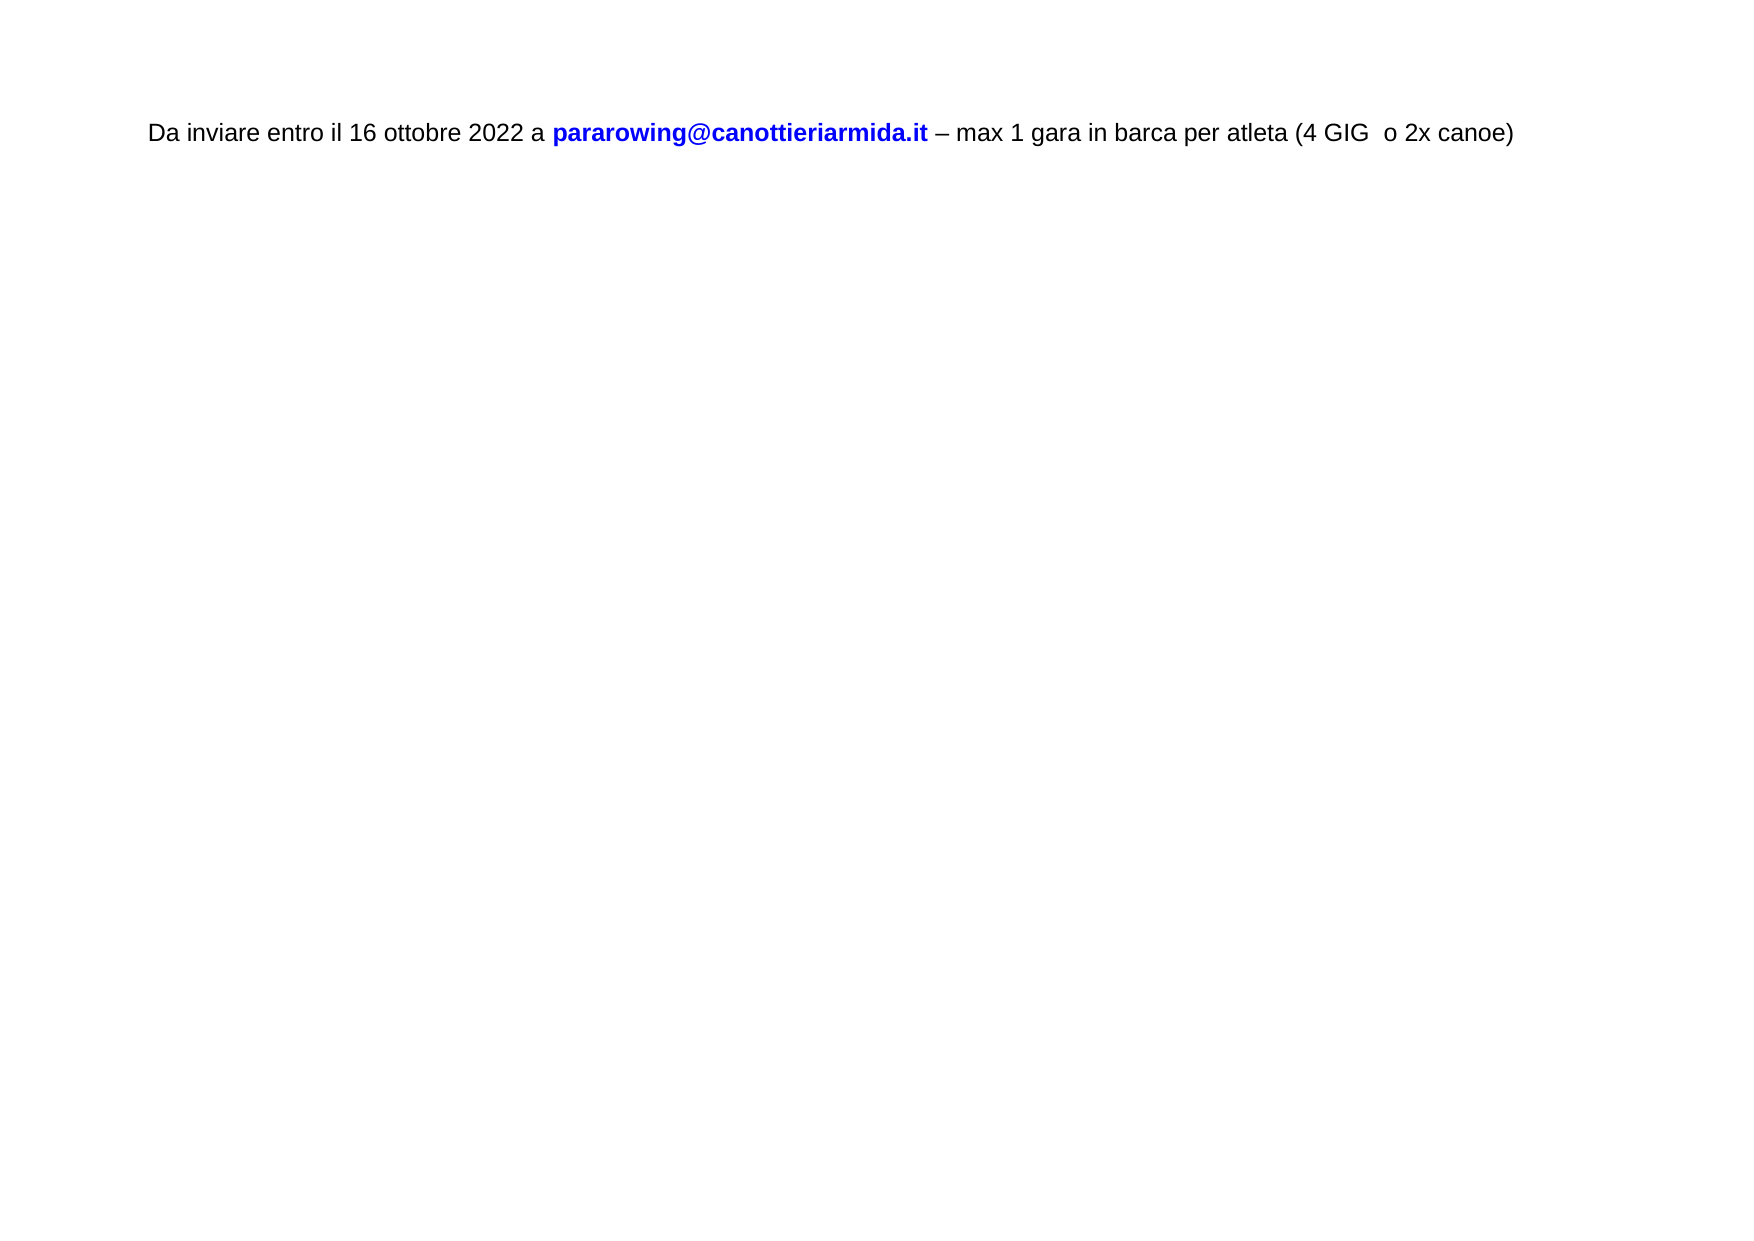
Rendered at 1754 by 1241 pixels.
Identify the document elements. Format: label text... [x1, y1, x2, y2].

text Da inviare entro il 16 ottobre 2022 a pararowing@canottieriarmida.it – max 1 gara in barca per atleta (4 GIG o 2x canoe)ALLEGATO 5 – ISCRIZIONI INDOOR [148, 118, 1636, 147]
